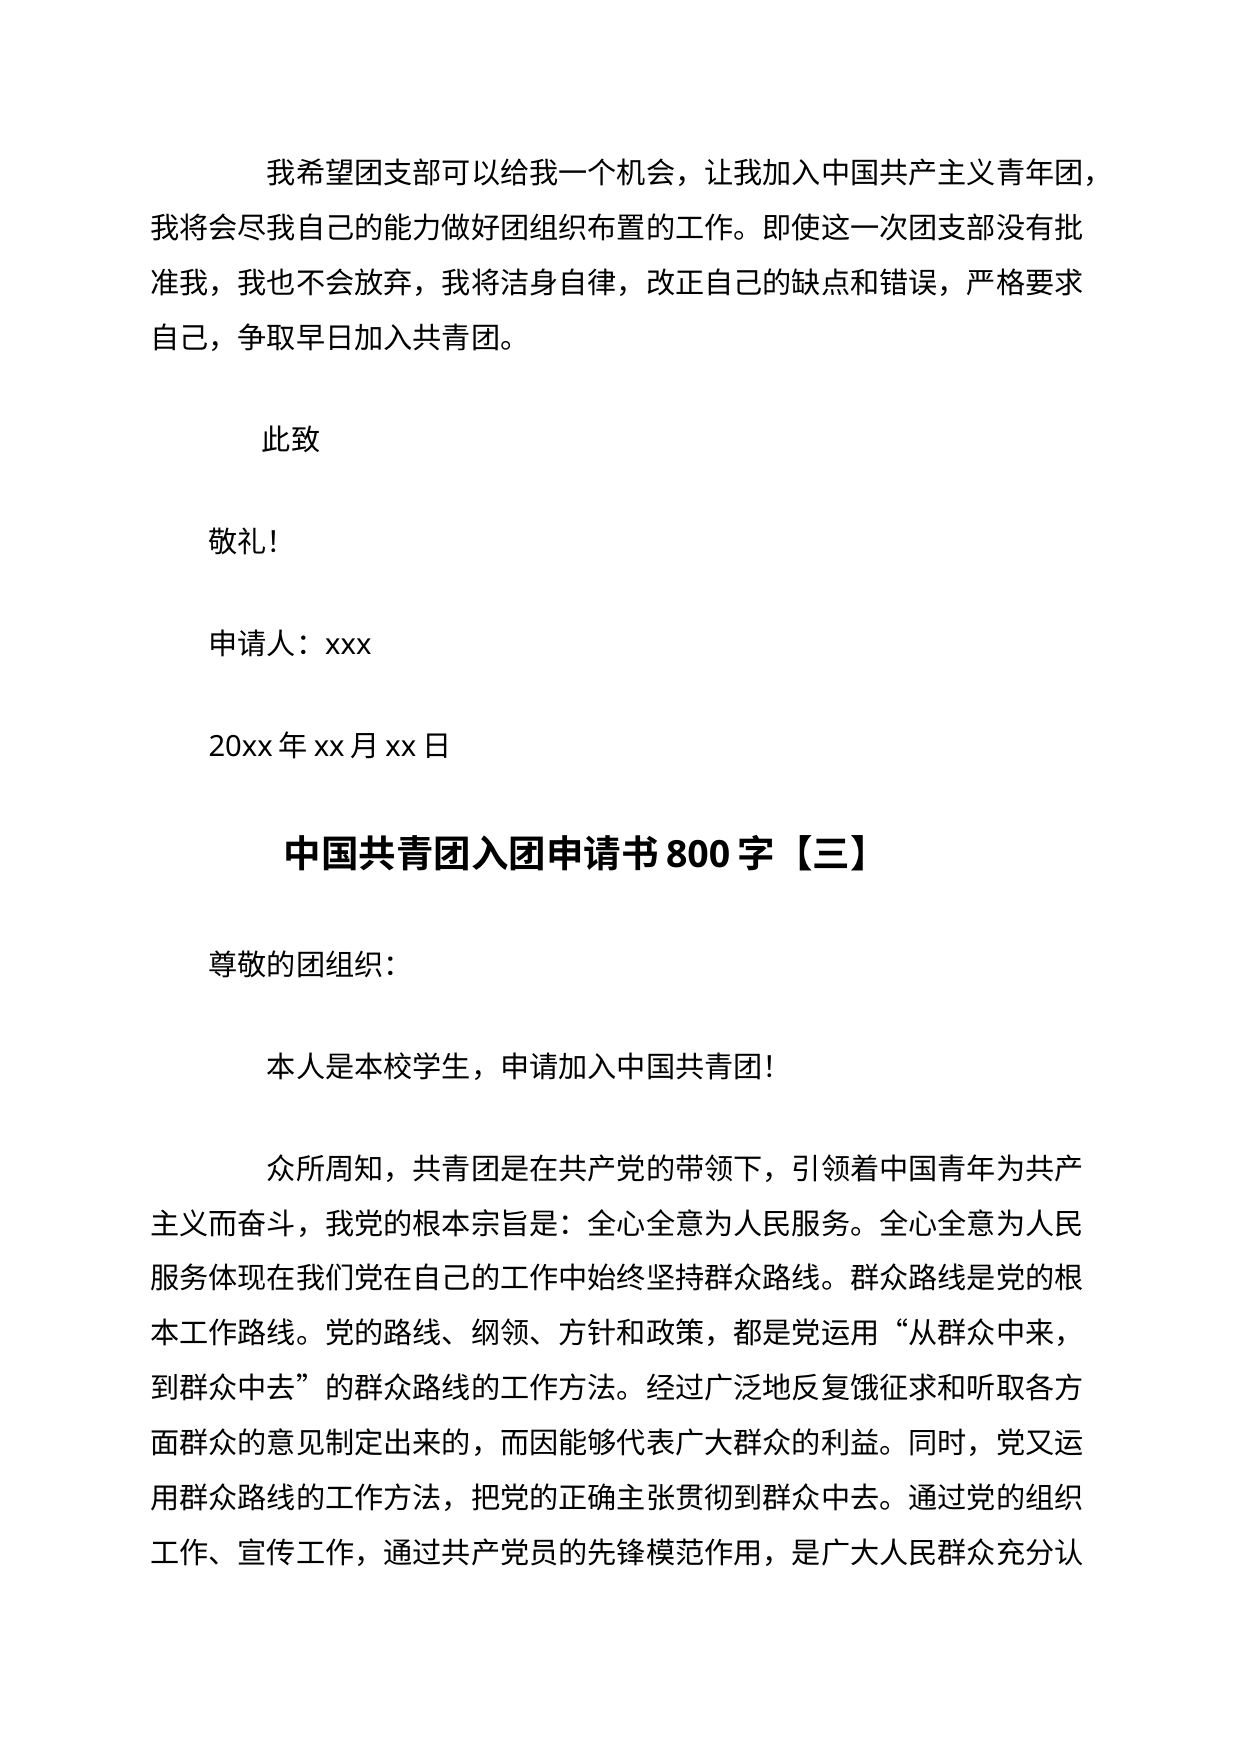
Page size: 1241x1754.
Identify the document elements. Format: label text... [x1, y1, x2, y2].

text 敬礼！ [150, 518, 1090, 561]
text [150, 1145, 1090, 1572]
text 本人是本校学生，申请加入中国共青团！ [150, 1043, 1090, 1086]
text 20xx年xx月xx日 [150, 722, 1090, 764]
text 尊敬的团组织： [150, 942, 1090, 984]
text 此致 [150, 416, 1090, 459]
text 中国共青团入团申请书800字【三】 [150, 824, 1090, 879]
text 我希望团支部可以给我一个机会，让我加入中国共产主义青年团，我将会尽我自己的能力做好团组织布置的工作。即使这一次团支部没有批准我，我也不会放弃，我将洁身自律，改正自己的缺点和错误，严格要求自己，争取早日加入共青团。 [150, 150, 1090, 357]
text 申请人：xxx [150, 620, 1090, 663]
